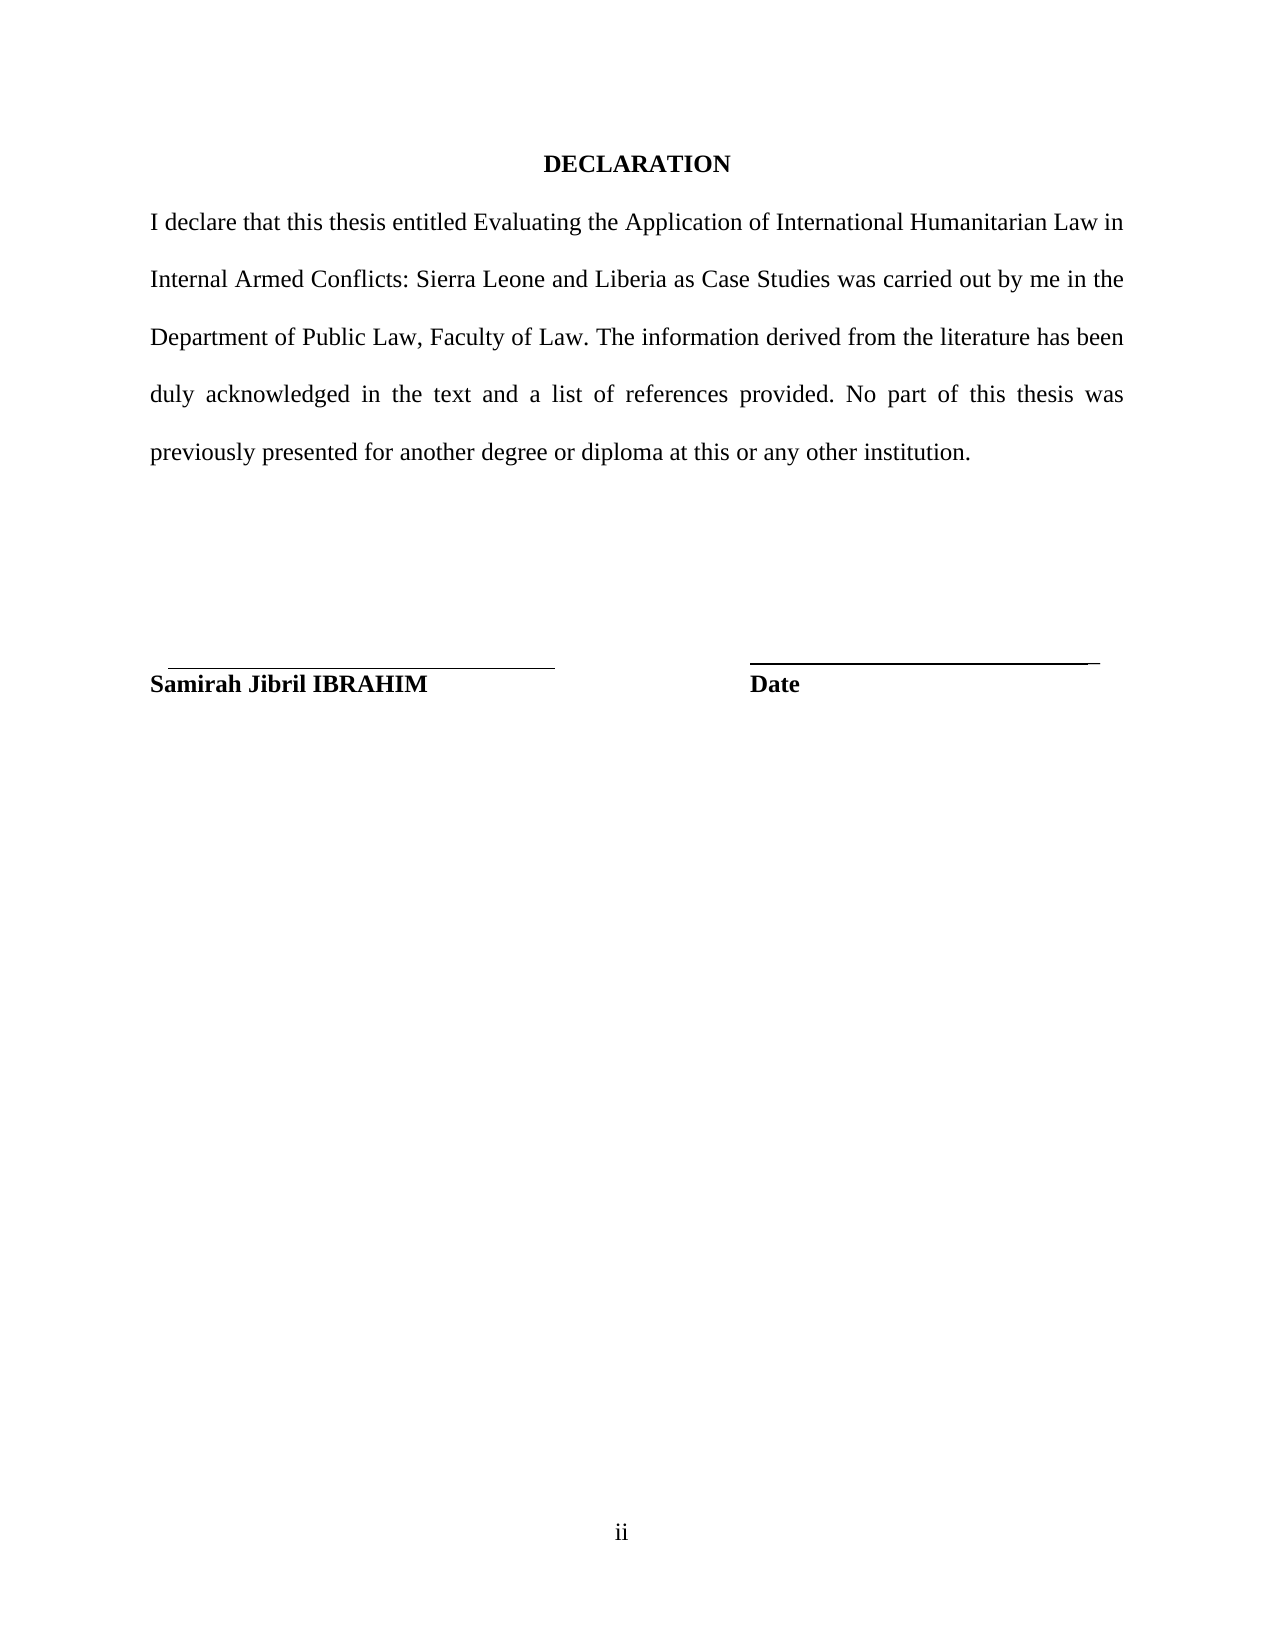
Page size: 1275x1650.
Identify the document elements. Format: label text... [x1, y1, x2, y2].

text _ [750, 638, 1137, 667]
subtitle Samirah Jibril IBRAHIM Date [150, 669, 1137, 698]
text DECLARATION [149, 149, 1125, 178]
text I declare that this thesis entitled Evaluating the Application of International Humanitarian Law in Internal Armed Conflicts: Sierra Leone and Liberia as Case Studies was carried out by me in the Department of Public Law, Faculty of Law. The information derived from the literature has been duly acknowledged in the text and a list of references provided. No part of this thesis was previously presented for another degree or diploma at this or any other institution. [150, 207, 1125, 465]
